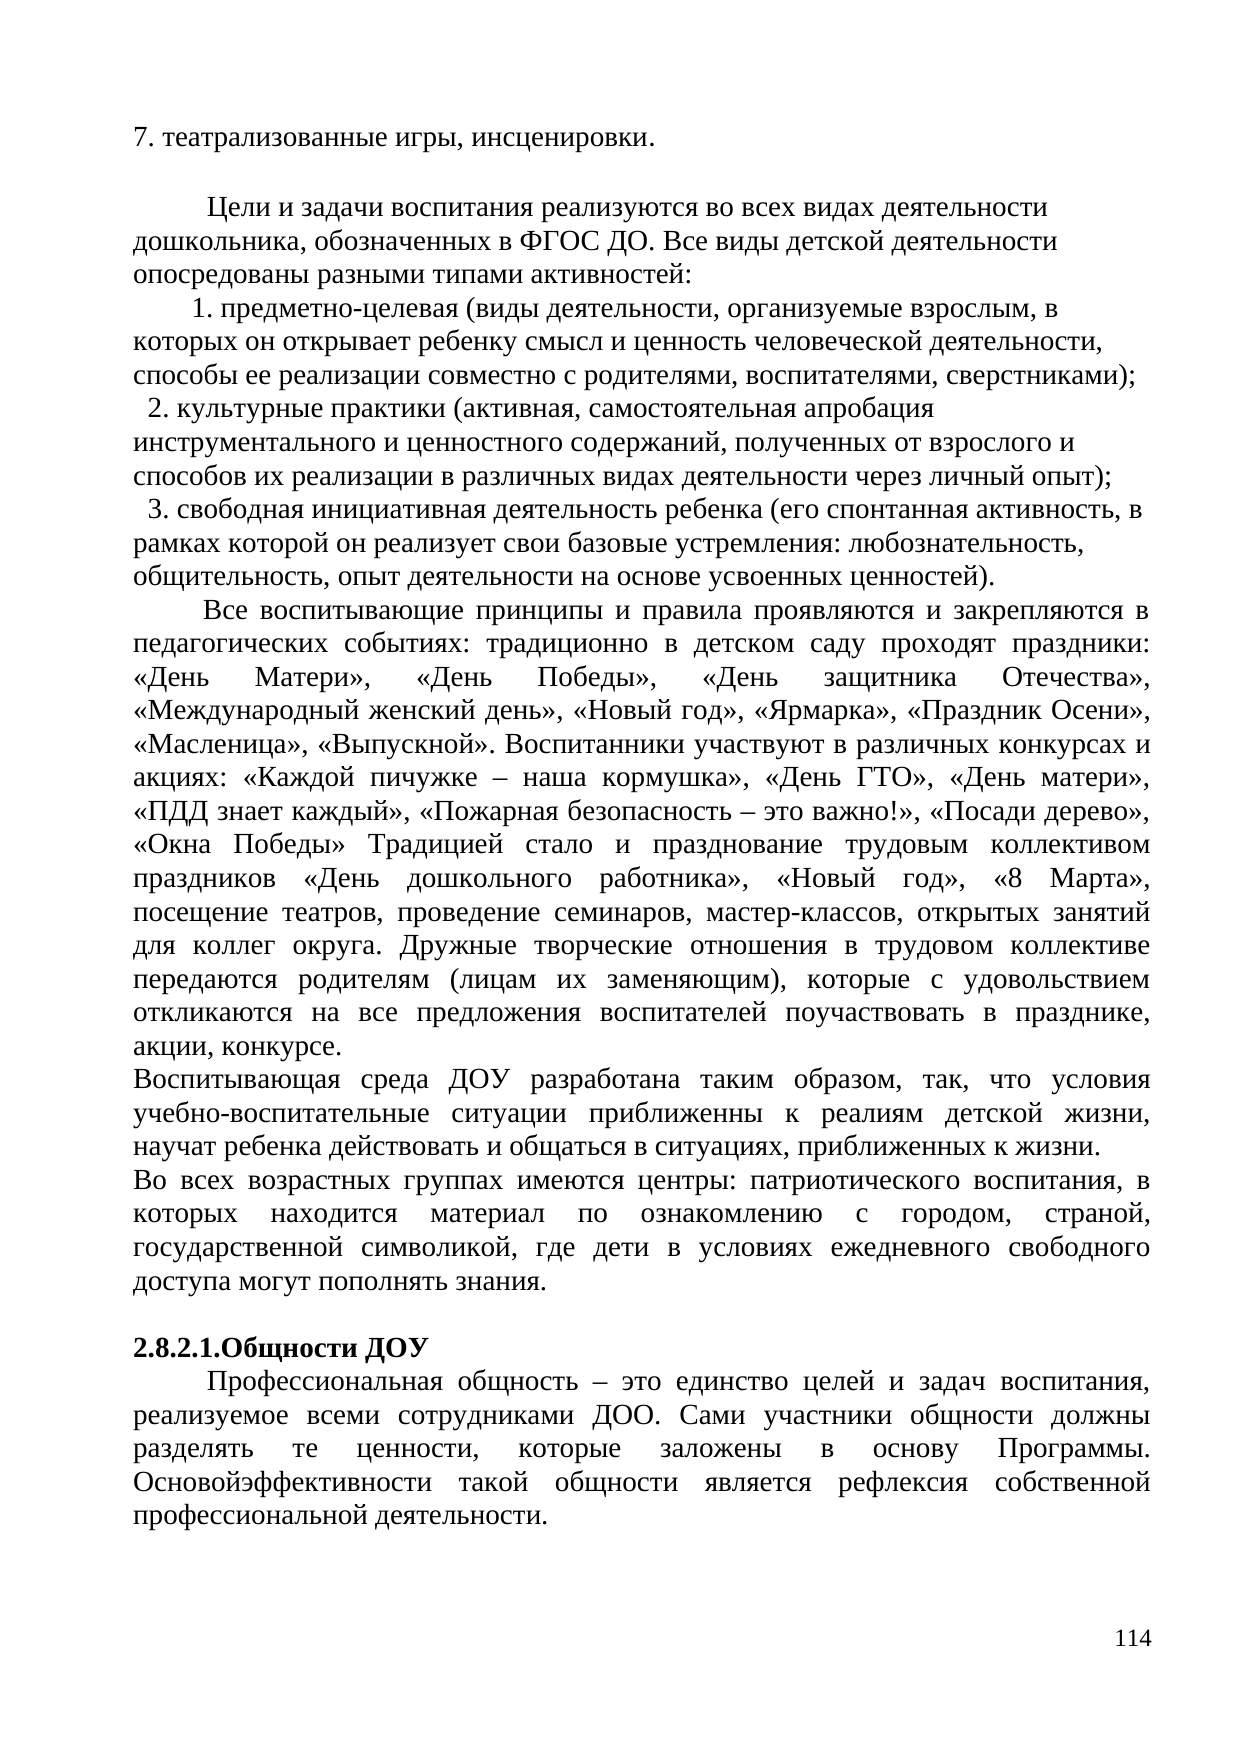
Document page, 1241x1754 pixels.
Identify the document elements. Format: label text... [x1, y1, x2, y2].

text Воспитывающая среда ДОУ разработана таким образом, так, что условия учебно-воспитательные ситуации приближенны к реалиям детской жизни, научат ребенка действовать и общаться в ситуациях, приближенных к жизни. [133, 1061, 1152, 1162]
text Все воспитывающие принципы и правила проявляются и закрепляются в педагогических событиях: традиционно в детском саду проходят праздники: «День Матери», «День Победы», «День защитника Отечества», «Международный женский день», «Новый год», «Ярмарка», «Праздник Осени», «Масленица», «Выпускной». Воспитанники участвуют в различных конкурсах и акциях: «Каждой пичужке – наша кормушка», «День ГТО», «День матери», «ПДД знает каждый», «Пожарная безопасность – это важно!», «Посади дерево», «Окна Победы» Традицией стало и празднование трудовым коллективом праздников «День дошкольного работника», «Новый год», «8 Марта», посещение театров, проведение семинаров, мастер-классов, открытых занятий для коллег округа. Дружные творческие отношения в трудовом коллективе передаются родителям (лицам их заменяющим), которые с удовольствием откликаются на все предложения воспитателей поучаствовать в празднике, акции, конкурсе. [133, 592, 1152, 1061]
text 2.8.2.1.Общности ДОУ [133, 1330, 1152, 1363]
text Профессиональная общность – это единство целей и задач воспитания, реализуемое всеми сотрудниками ДОО. Сами участники общности должны разделять те ценности, которые заложены в основу Программы. Основойэффективности такой общности является рефлексия собственной профессиональной деятельности. [133, 1363, 1152, 1531]
text 2. культурные практики (активная, самостоятельная апробация инструментального и ценностного содержаний, полученных от взрослого и способов их реализации в различных видах деятельности через личный опыт); [133, 391, 1152, 491]
text 7. театрализованные игры, инсценировки. [133, 118, 1152, 154]
text 1. предметно-целевая (виды деятельности, организуемые взрослым, в которых он открывает ребенку смысл и ценность человеческой деятельности, способы ее реализации совместно с родителями, воспитателями, сверстниками); [133, 290, 1152, 391]
text Цели и задачи воспитания реализуются во всех видах деятельности дошкольника, обозначенных в ФГОС ДО. Все виды детской деятельности опосредованы разными типами активностей: [133, 189, 1152, 290]
text Во всех возрастных группах имеются центры: патриотического воспитания, в которых находится материал по ознакомлению с городом, страной, государственной символикой, где дети в условиях ежедневного свободного доступа могут пополнять знания. [133, 1162, 1152, 1296]
text 3. свободная инициативная деятельность ребенка (его спонтанная активность, в рамках которой он реализует свои базовые устремления: любознательность, общительность, опыт деятельности на основе усвоенных ценностей). [133, 491, 1152, 592]
